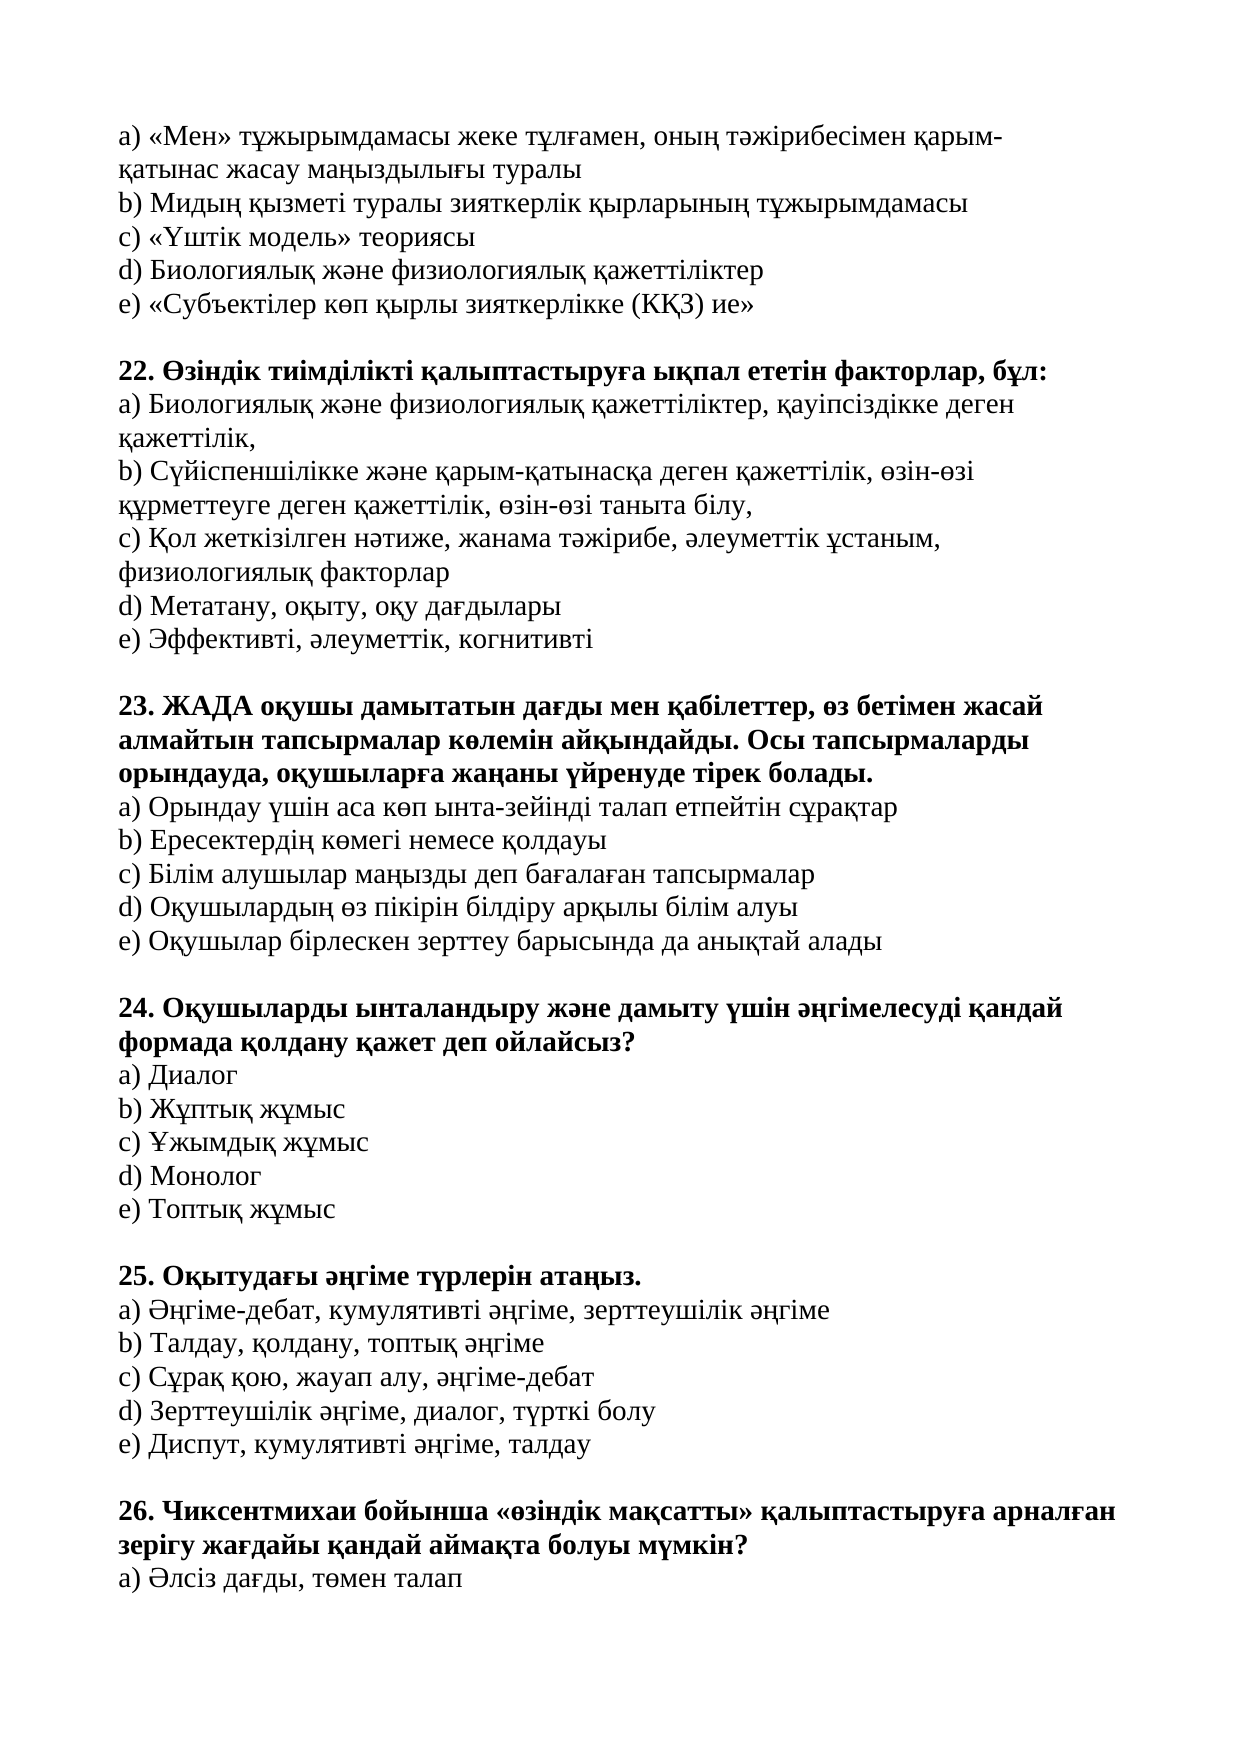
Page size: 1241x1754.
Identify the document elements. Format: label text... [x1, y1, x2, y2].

text b) Ересектердің көмегі немесе қолдауы [118, 822, 1181, 856]
text a) Əлсіз дағды, төмен талап [118, 1560, 1181, 1594]
text 23. ЖАДА оқушы дамытатын дағды мен қабілеттер, өз бетімен жасай алмайтын тапсырмалар көлемін айқындайды. Осы тапсырмаларды орындауда, оқушыларға жаңаны үйренуде тірек болады. [118, 688, 1181, 789]
text қажеттілік, [118, 420, 1181, 453]
text 22. Өзіндік тиімділікті қалыптастыруға ықпал ететін факторлар, бұл: [118, 353, 1181, 386]
text c) Қол жеткізілген нəтиже, жанама тəжірибе, əлеуметтік ұстаным, [118, 521, 1181, 554]
text a) Орындау үшін аса көп ынта-зейінді талап етпейтін сұрақтар [118, 789, 1181, 822]
text a) Биологиялық жəне физиологиялық қажеттіліктер, қауіпсіздікке деген [118, 386, 1181, 420]
text 25. Оқытудағы əңгіме түрлерін атаңыз. [118, 1258, 1181, 1292]
text c) Сұрақ қою, жауап алу, əңгіме-дебат [118, 1359, 1181, 1393]
text e) Оқушылар бірлескен зерттеу барысында да анықтай алады [118, 923, 1181, 957]
text c) «Үштік модель» теориясы [118, 219, 1181, 252]
text құрметтеуге деген қажеттілік, өзін-өзі таныта білу, [118, 487, 1181, 521]
text e) «Субъектілер көп қырлы зияткерлікке (КҚЗ) ие» [118, 286, 1181, 319]
text d) Биологиялық жəне физиологиялық қажеттіліктер [118, 252, 1181, 286]
text d) Метатану, оқыту, оқу дағдылары [118, 588, 1181, 621]
text физиологиялық факторлар [118, 554, 1181, 588]
text қатынас жасау маңыздылығы туралы [118, 152, 1181, 185]
text a) Диалог [118, 1057, 1181, 1091]
text b) Мидың қызметі туралы зияткерлік қырларының тұжырымдамасы [118, 185, 1181, 219]
text b) Жұптық жұмыс [118, 1091, 1181, 1124]
text b) Сүйіспеншілікке жəне қарым-қатынасқа деген қажеттілік, өзін-өзі [118, 453, 1181, 487]
text c) Ұжымдық жұмыс [118, 1124, 1181, 1158]
text e) Эффективті, əлеуметтік, когнитивті [118, 621, 1181, 655]
text 24. Оқушыларды ынталандыру жəне дамыту үшін əңгімелесуді қандай формада қолдану қажет деп ойлайсыз? [118, 990, 1181, 1057]
text c) Білім алушылар маңызды деп бағалаған тапсырмалар [118, 856, 1181, 889]
text d) Монолог [118, 1158, 1181, 1191]
text d) Зерттеушілік əңгіме, диалог, түрткі болу [118, 1393, 1181, 1426]
text a) Əңгіме-дебат, кумулятивті əңгіме, зерттеушілік əңгіме [118, 1292, 1181, 1326]
text b) Талдау, қолдану, топтық əңгіме [118, 1326, 1181, 1359]
text 26. Чиксентмихаи бойынша «өзіндік мақсатты» қалыптастыруға арналған зерігу жағдайы қандай аймақта болуы мүмкін? [118, 1493, 1181, 1560]
text d) Оқушылардың өз пікірін білдіру арқылы білім алуы [118, 889, 1181, 923]
text a) «Мен» тұжырымдамасы жеке тұлғамен, оның тəжірибесімен қарым- [118, 118, 1181, 152]
text e) Диспут, кумулятивті əңгіме, талдау [118, 1426, 1181, 1460]
text e) Топтық жұмыс [118, 1191, 1181, 1225]
